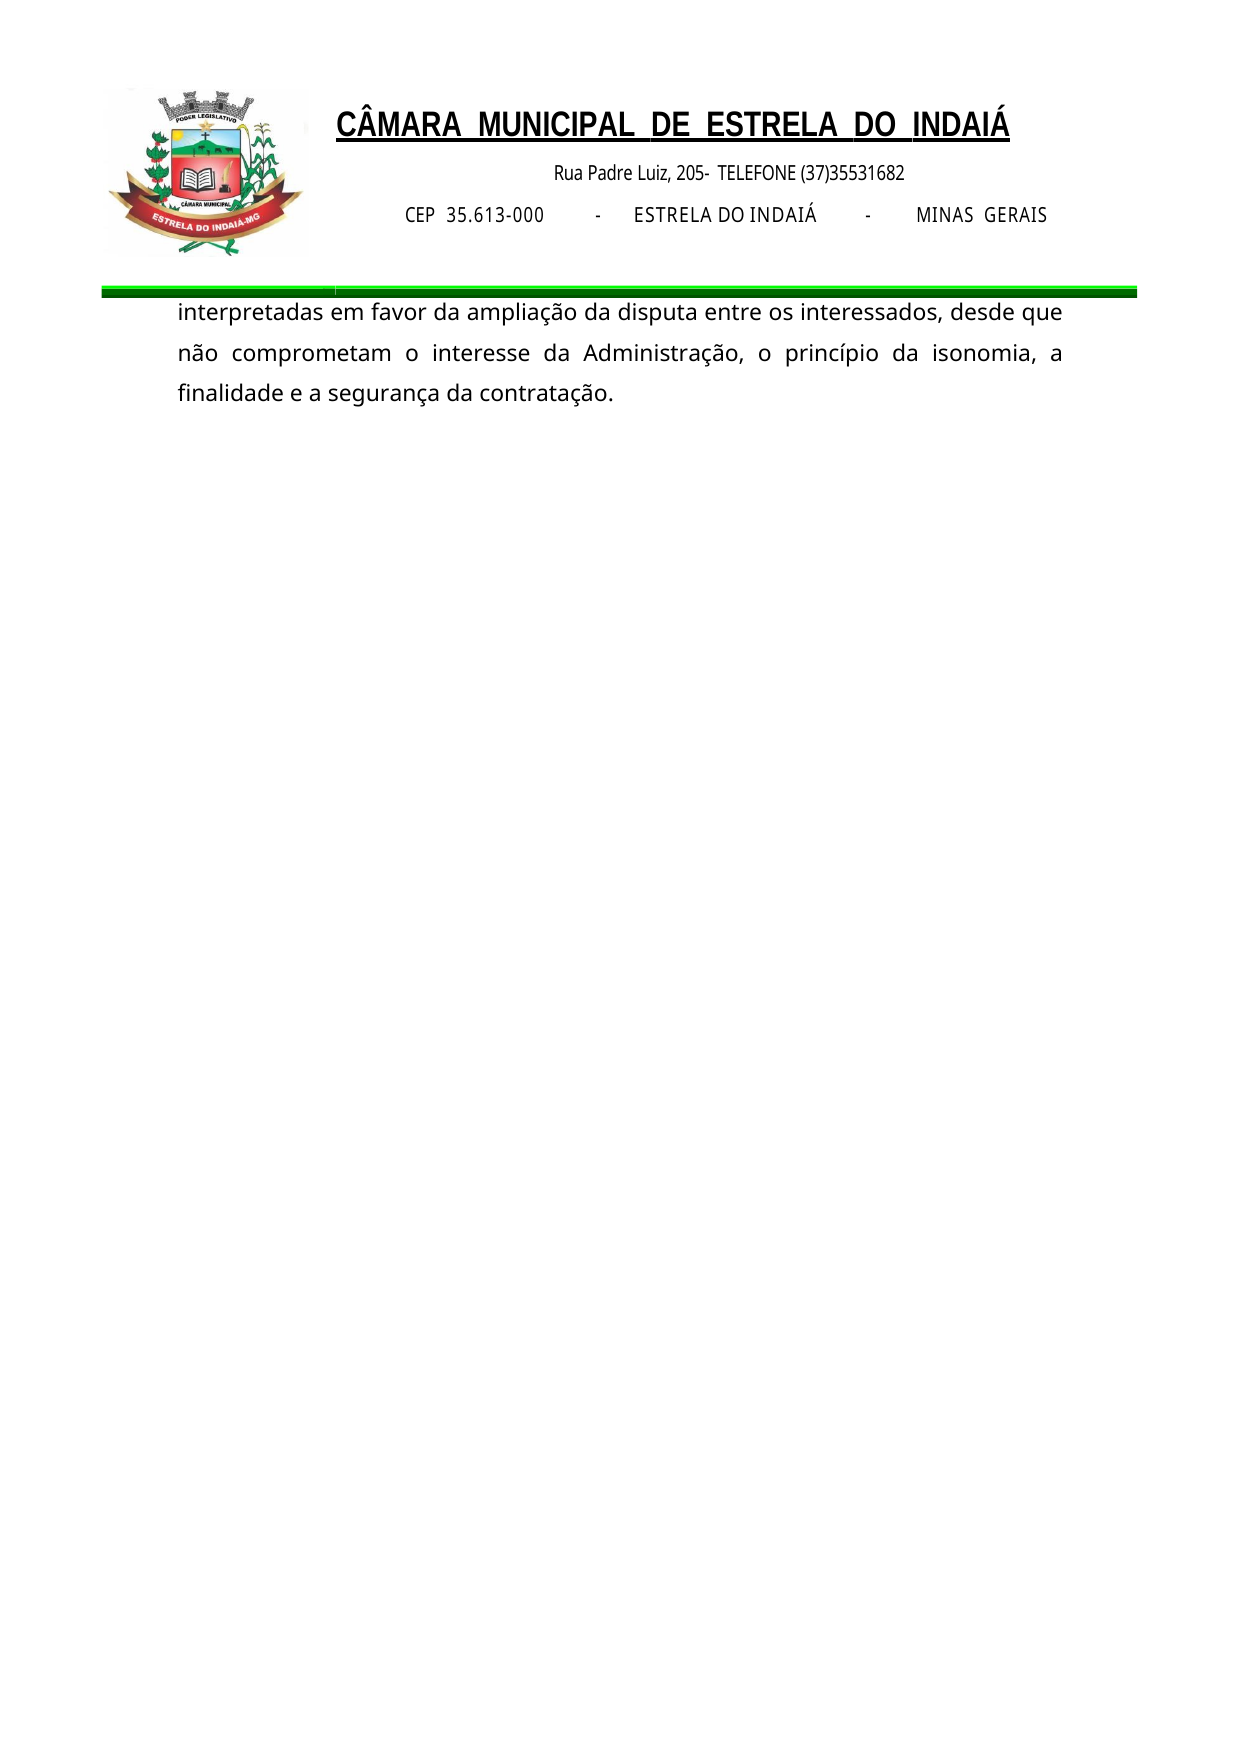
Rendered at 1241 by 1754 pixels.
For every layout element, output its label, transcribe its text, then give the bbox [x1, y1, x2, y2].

picture [103, 84, 310, 257]
